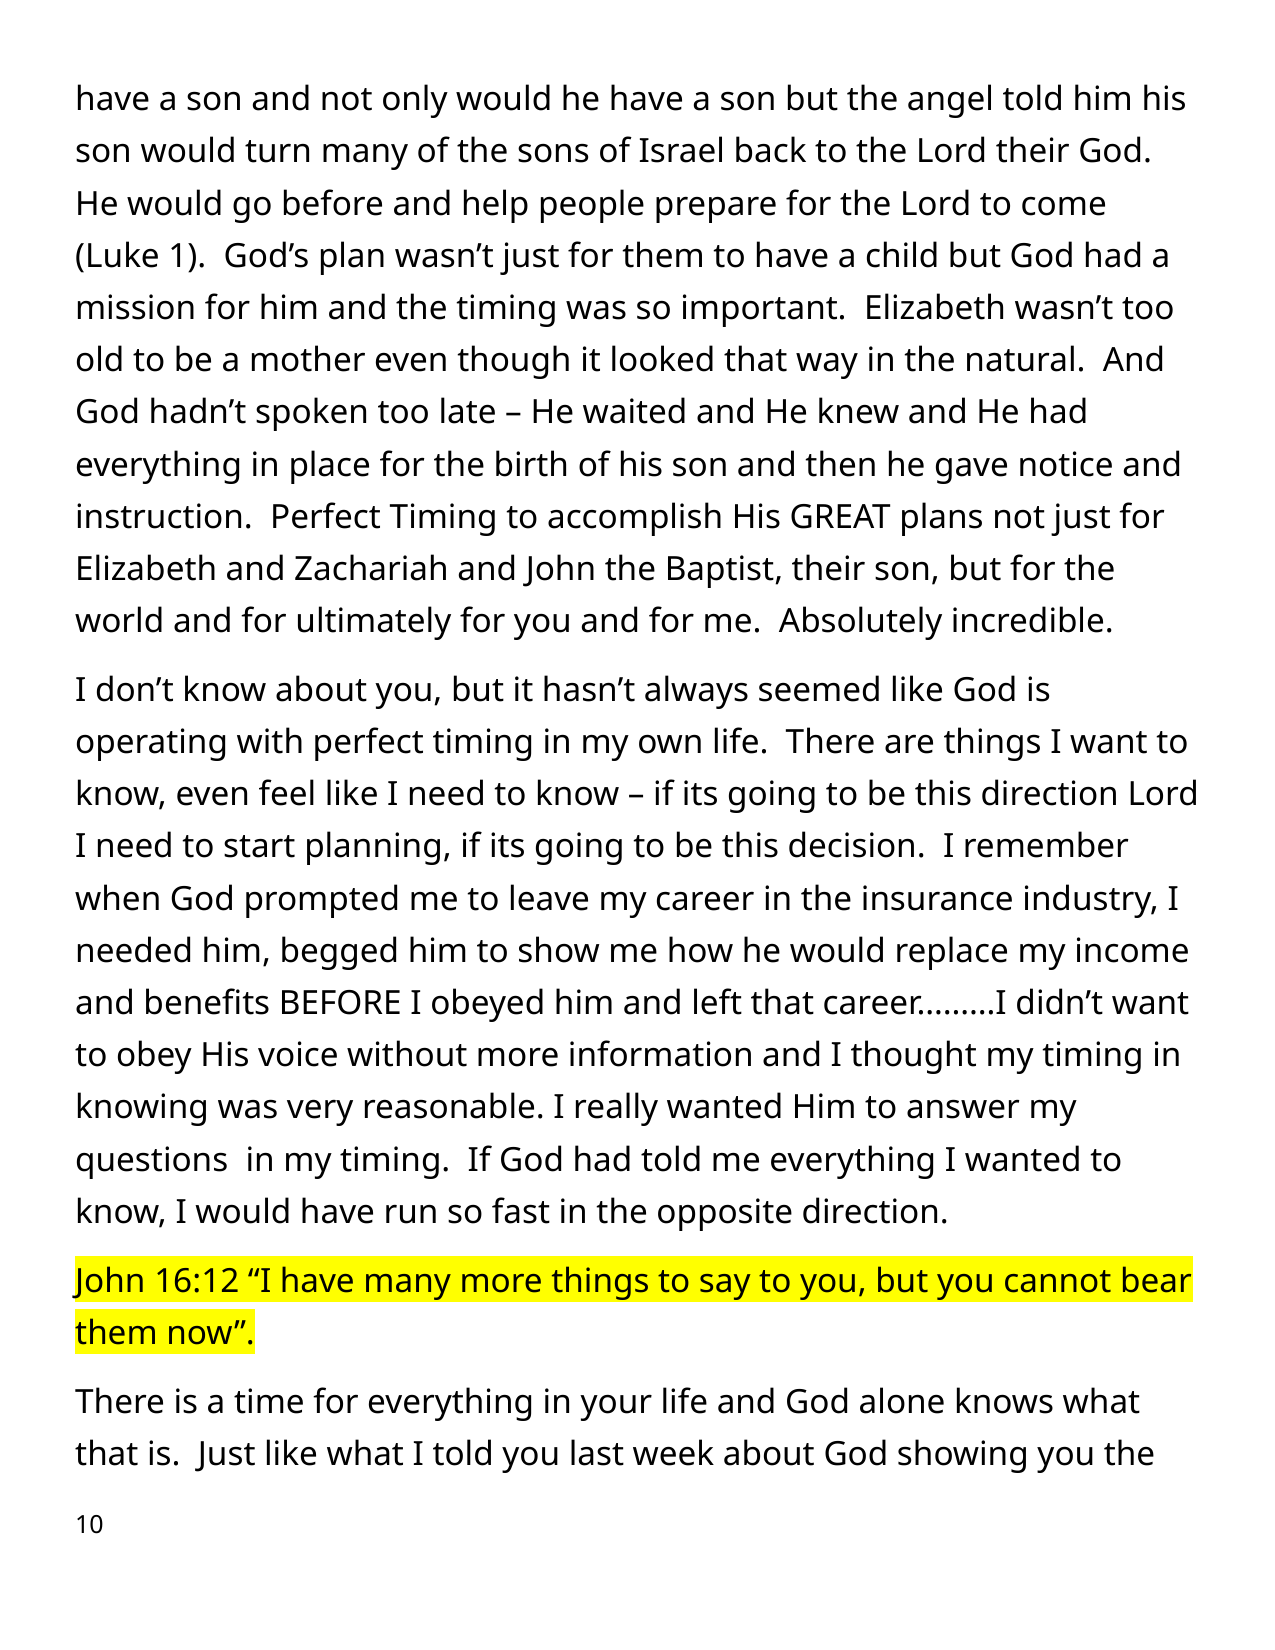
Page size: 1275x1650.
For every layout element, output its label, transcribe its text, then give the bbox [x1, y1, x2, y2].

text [75, 75, 1200, 642]
text John 16:12 “I have many more things to say to you, but you cannot bear them now”. [75, 1256, 1200, 1354]
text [75, 1377, 1200, 1475]
text I don’t know about you, but it hasn’t always seemed like God is operating with perfect timing in my own life. There are things I want to know, even feel like I need to know – if its going to be this direction Lord I need to start planning, if its going to be this decision. I remember when God prompted me to leave my career in the insurance industry, I needed him, begged him to show me how he would replace my income and benefits BEFORE I obeyed him and left that career………I didn’t want to obey His voice without more information and I thought my timing in knowing was very reasonable. I really wanted Him to answer my questions in my timing. If God had told me everything I wanted to know, I would have run so fast in the opposite direction. [75, 666, 1200, 1233]
